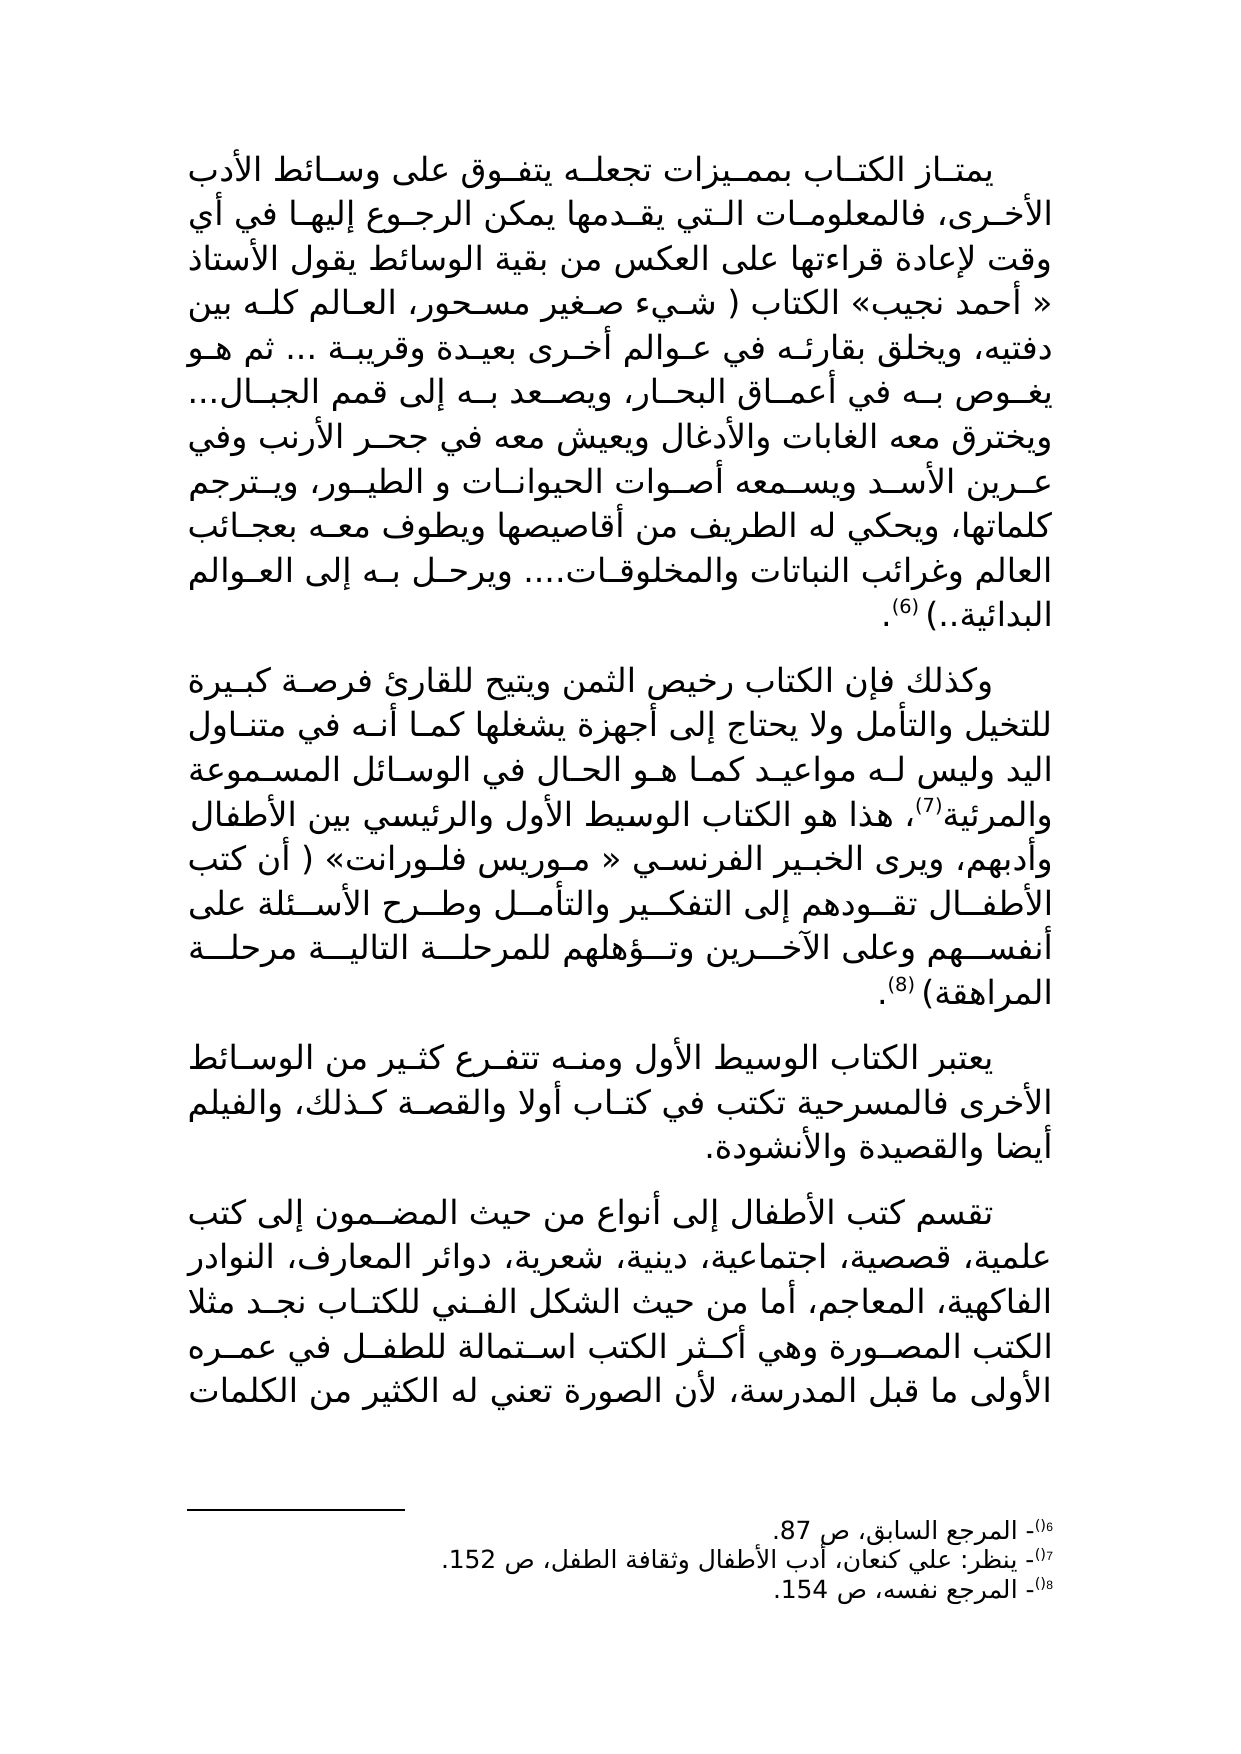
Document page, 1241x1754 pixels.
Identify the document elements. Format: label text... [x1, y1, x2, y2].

text يعتبر الكتاب الوسيط الأول ومنه تتفرع كثير من الوسائط الأخرى فالمسرحية تكتب في كتاب أولا والقصة كذلك، والفيلم أيضا والقصيدة والأنشودة. [187, 1039, 1053, 1167]
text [187, 1193, 1053, 1411]
text يمتاز الكتاب بمميزات تجعله يتفوق على وسائط الأدب الأخرى، فالمعلومات التي يقدمها يمكن الرجوع إليها في أي وقت لإعادة قراءتها على العكس من بقية الوسائط يقول الأستاذ « أحمد نجيب» الكتاب ( شيء صغير مسحور، العالم كله بين دفتيه، ويخلق بقارئه في عوالم أخرى بعيدة وقريبة ... ثم هو يغوص به في أعماق البحار، ويصعد به إلى قمم الجبال... ويخترق معه الغابات والأدغال ويعيش معه في جحر الأرنب وفي عرين الأسد ويسمعه أصوات الحيوانات و الطيور، ويترجم كلماتها، ويحكي له الطريف من أقاصيصها ويطوف معه بعجائب العالم وغرائب النباتات والمخلوقات.... ويرحل به إلى العوالم البدائية..) (). [187, 150, 1053, 635]
text وكذلك فإن الكتاب رخيص الثمن ويتيح للقارئ فرصة كبيرة للتخيل والتأمل ولا يحتاج إلى أجهزة يشغلها كما أنه في متناول اليد وليس له مواعيد كما هو الحال في الوسائل المسموعة والمرئية()، هذا هو الكتاب الوسيط الأول والرئيسي بين الأطفال وأدبهم، ويرى الخبير الفرنسي « موريس فلورانت» ( أن كتب الأطفال تقودهم إلى التفكير والتأمل وطرح الأسئلة على أنفسهم وعلى الآخرين وتؤهلهم للمرحلة التالية مرحلة المراهقة) (). [187, 661, 1053, 1012]
